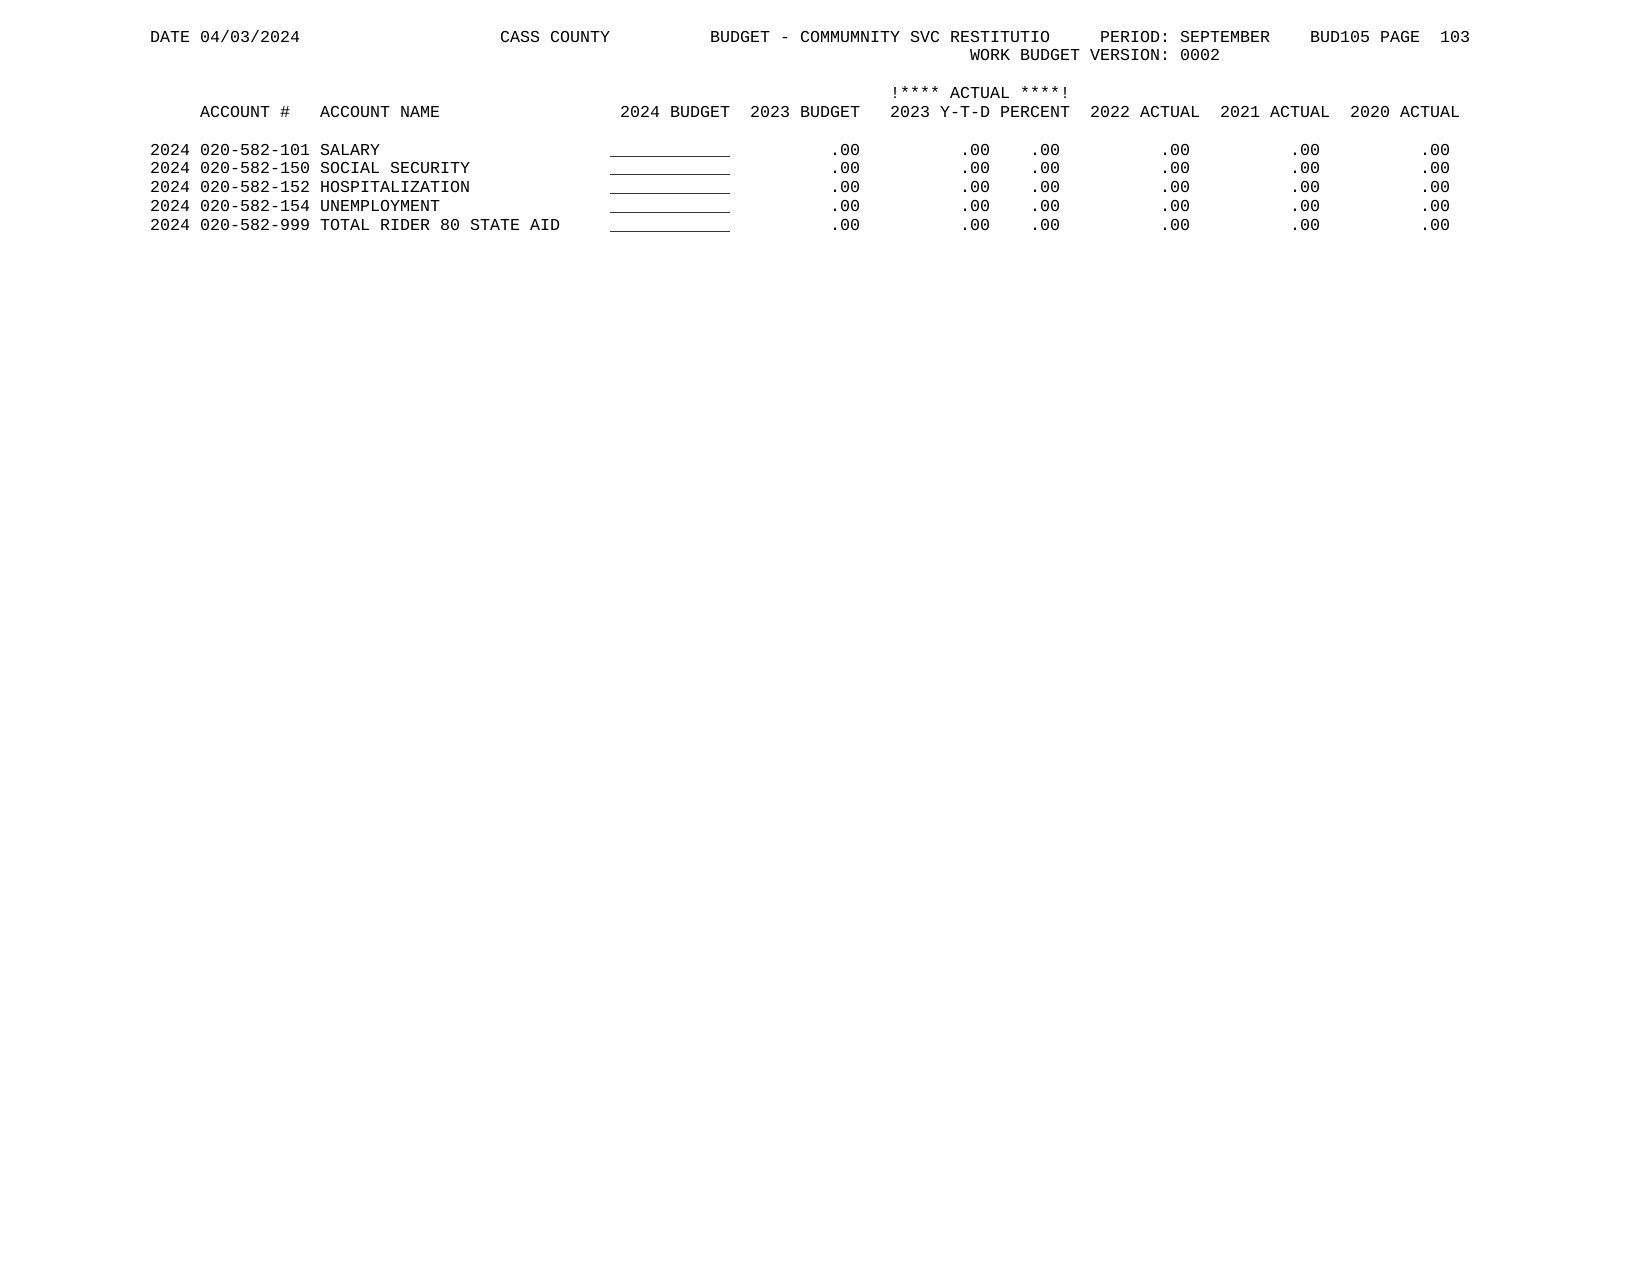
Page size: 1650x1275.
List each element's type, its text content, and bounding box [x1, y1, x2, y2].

text 2024 020-582-154 UNEMPLOYMENT ____________ .00 .00 .00 .00 .00 .00 [150, 198, 1500, 217]
text DATE 04/03/2024 CASS COUNTY BUDGET - COMMUMNITY SVC RESTITUTIO PERIOD: SEPTEMBER BUD105 PAGE 103 [150, 28, 1500, 47]
text 2024 020-582-150 SOCIAL SECURITY ____________ .00 .00 .00 .00 .00 .00 [150, 160, 1500, 179]
text 2024 020-582-101 SALARY ____________ .00 .00 .00 .00 .00 .00 [150, 141, 1500, 160]
text !**** ACTUAL ****! [150, 85, 1500, 103]
text 2024 020-582-999 TOTAL RIDER 80 STATE AID ____________ .00 .00 .00 .00 .00 .00 [150, 217, 1500, 236]
text 2024 020-582-152 HOSPITALIZATION ____________ .00 .00 .00 .00 .00 .00 [150, 179, 1500, 198]
text WORK BUDGET VERSION: 0002 [150, 47, 1500, 66]
text ACCOUNT # ACCOUNT NAME 2024 BUDGET 2023 BUDGET 2023 Y-T-D PERCENT 2022 ACTUAL 2021 ACTUAL 2020 ACTUAL [150, 103, 1500, 122]
